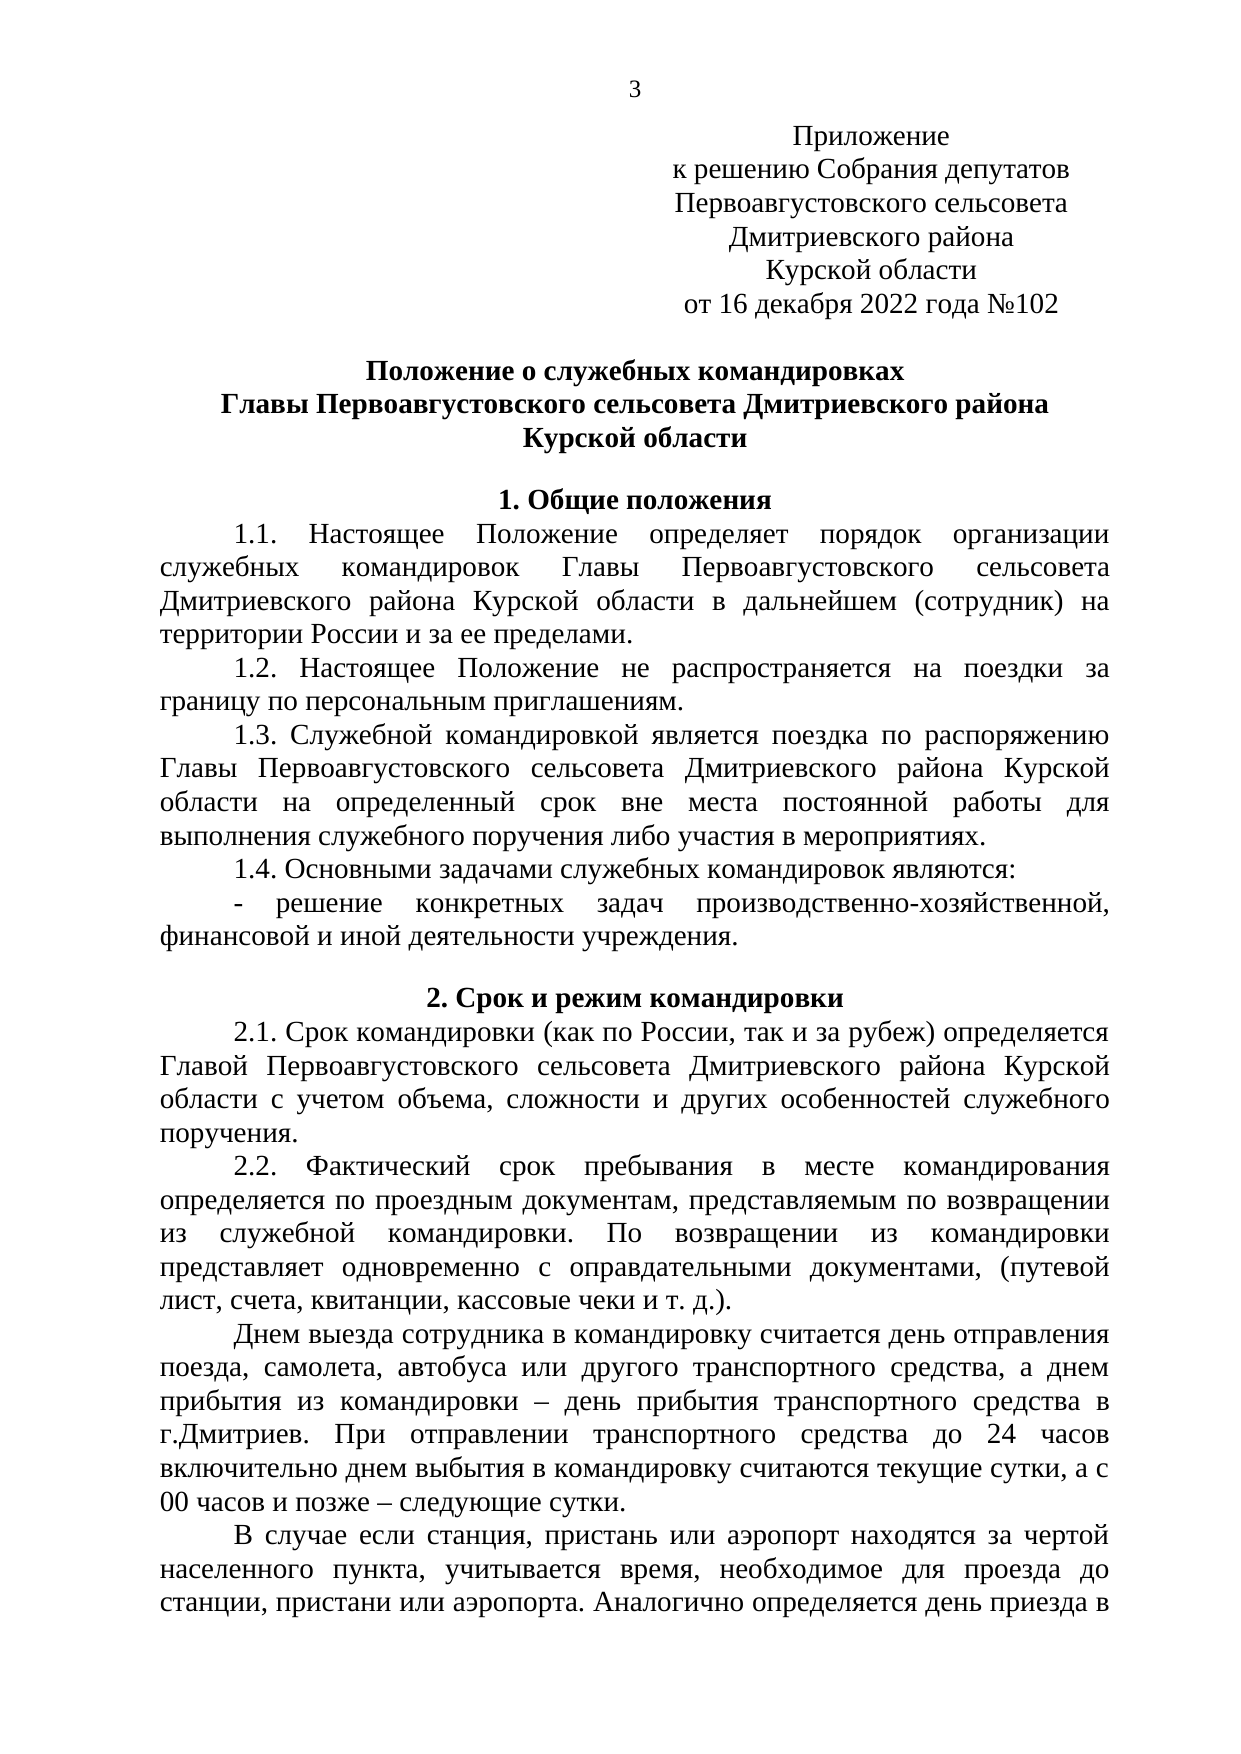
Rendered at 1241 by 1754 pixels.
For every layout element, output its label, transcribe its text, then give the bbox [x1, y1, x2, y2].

text 2. Срок и режим командировки [159, 981, 1110, 1014]
text Курской области [159, 420, 1110, 453]
text Главы Первоавгустовского сельсовета Дмитриевского района [159, 386, 1110, 420]
text 1. Общие положения [159, 482, 1110, 516]
text Днем выезда сотрудника в командировку считается день отправления поезда, самолета, автобуса или другого транспортного средства, а днем прибытия из командировки – день прибытия транспортного средства в г.Дмитриев. При отправлении транспортного средства до 24 часов включительно днем выбытия в командировку считаются текущие сутки, а с 00 часов и позже – следующие сутки. [159, 1316, 1110, 1517]
text от 16 декабря 2022 года №102 [632, 286, 1110, 319]
text - решение конкретных задач производственно-хозяйственной, финансовой и иной деятельности учреждения. [159, 885, 1110, 952]
text 2.1. Срок командировки (как по России, так и за рубеж) определяется Главой Первоавгустовского сельсовета Дмитриевского района Курской области с учетом объема, сложности и других особенностей служебного поручения. [159, 1014, 1110, 1148]
text Приложение [632, 118, 1110, 152]
text 1.1. Настоящее Положение определяет порядок организации служебных командировок Главы Первоавгустовского сельсовета Дмитриевского района Курской области в дальнейшем (сотрудник) на территории России и за ее пределами. [159, 516, 1110, 650]
text 1.3. Служебной командировкой является поездка по распоряжению Главы Первоавгустовского сельсовета Дмитриевского района Курской области на определенный срок вне места постоянной работы для выполнения служебного поручения либо участия в мероприятиях. [159, 717, 1110, 851]
text 2.2. Фактический срок пребывания в месте командирования определяется по проездным документам, представляемым по возвращении из служебной командировки. По возвращении из командировки представляет одновременно с оправдательными документами, (путевой лист, счета, квитанции, кассовые чеки и т. д.). [159, 1148, 1110, 1316]
text 1.4. Основными задачами служебных командировок являются: [159, 851, 1110, 885]
text к решению Собрания депутатов Первоавгустовского сельсовета [632, 152, 1110, 219]
text 1.2. Настоящее Положение не распространяется на поездки за границу по персональным приглашениям. [159, 650, 1110, 717]
text Курской области [632, 252, 1110, 286]
text Дмитриевского района [632, 219, 1110, 252]
text Положение о служебных командировках [159, 353, 1110, 386]
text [159, 1517, 1110, 1618]
